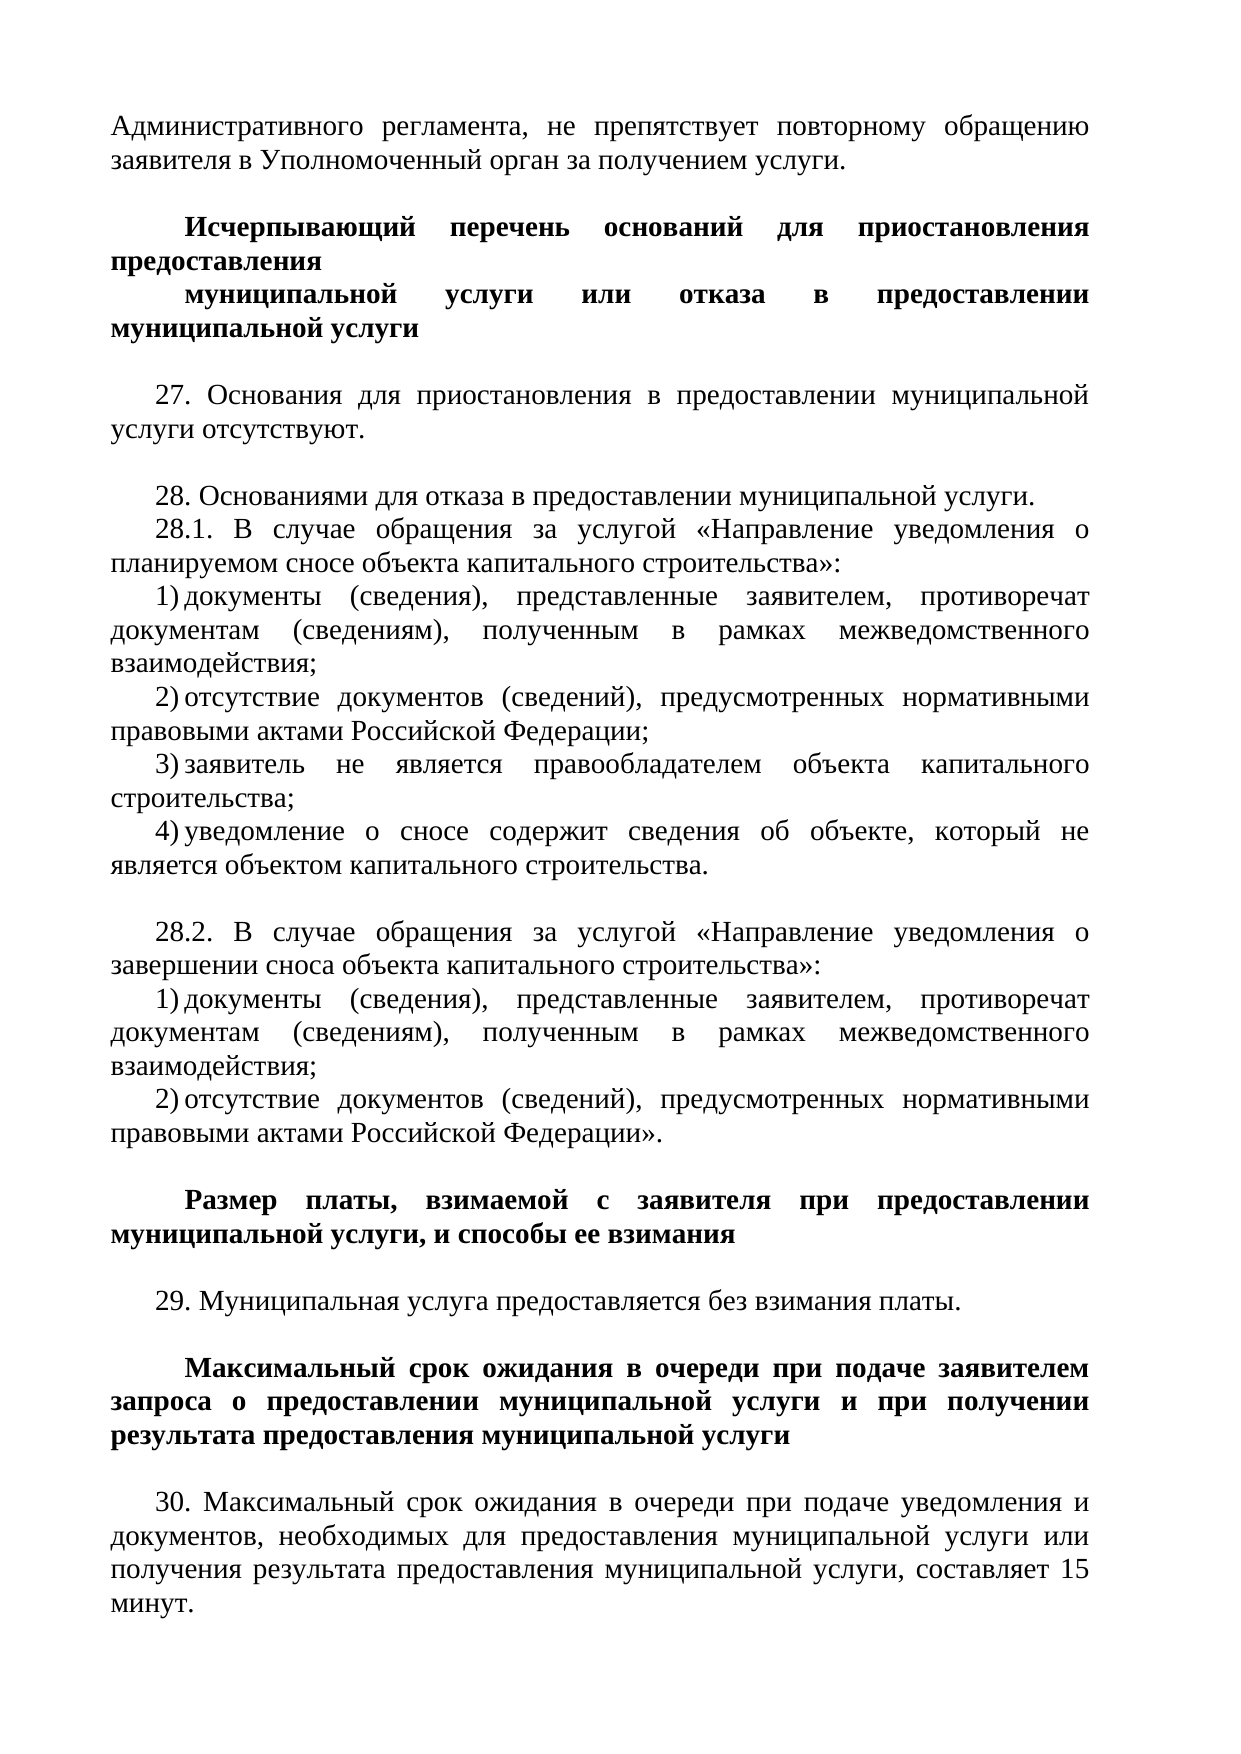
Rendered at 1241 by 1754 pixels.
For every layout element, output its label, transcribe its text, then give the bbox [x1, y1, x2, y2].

text 27. Основания для приостановления в предоставлении муниципальной услуги отсутствуют. [110, 377, 1090, 444]
text 30. Максимальный срок ожидания в очереди при подаче уведомления и документов, необходимых для предоставления муниципальной услуги или получения результата предоставления муниципальной услуги, составляет 15 минут. [110, 1484, 1090, 1618]
text 28.2. В случае обращения за услугой «Направление уведомления о завершении сноса объекта капитального строительства»: [110, 914, 1090, 981]
text 28.1. В случае обращения за услугой «Направление уведомления о планируемом сносе объекта капитального строительства»: [110, 511, 1090, 578]
text Исчерпывающий перечень оснований для приостановления предоставления [110, 209, 1090, 277]
text 29. Муниципальная услуга предоставляется без взимания платы. [110, 1283, 1090, 1316]
text 2) отсутствие документов (сведений), предусмотренных нормативными правовыми актами Российской Федерации; [110, 679, 1090, 746]
text 4) уведомление о сносе содержит сведения об объекте, который не является объектом капитального строительства. [110, 813, 1090, 880]
text 3) заявитель не является правообладателем объекта капитального строительства; [110, 746, 1090, 813]
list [110, 108, 1090, 175]
text 28. Основаниями для отказа в предоставлении муниципальной услуги. [110, 478, 1090, 511]
text 1) документы (сведения), представленные заявителем, противоречат документам (сведениям), полученным в рамках межведомственного взаимодействия; [110, 578, 1090, 679]
text муниципальной услуги или отказа в предоставлении муниципальной услуги [110, 277, 1090, 344]
text 2) отсутствие документов (сведений), предусмотренных нормативными правовыми актами Российской Федерации». [110, 1082, 1090, 1149]
text 1) документы (сведения), представленные заявителем, противоречат документам (сведениям), полученным в рамках межведомственного взаимодействия; [110, 981, 1090, 1082]
text Максимальный срок ожидания в очереди при подаче заявителем запроса о предоставлении муниципальной услуги и при получении результата предоставления муниципальной услуги [110, 1350, 1090, 1451]
text Размер платы, взимаемой с заявителя при предоставлении муниципальной услуги, и способы ее взимания [110, 1182, 1090, 1249]
